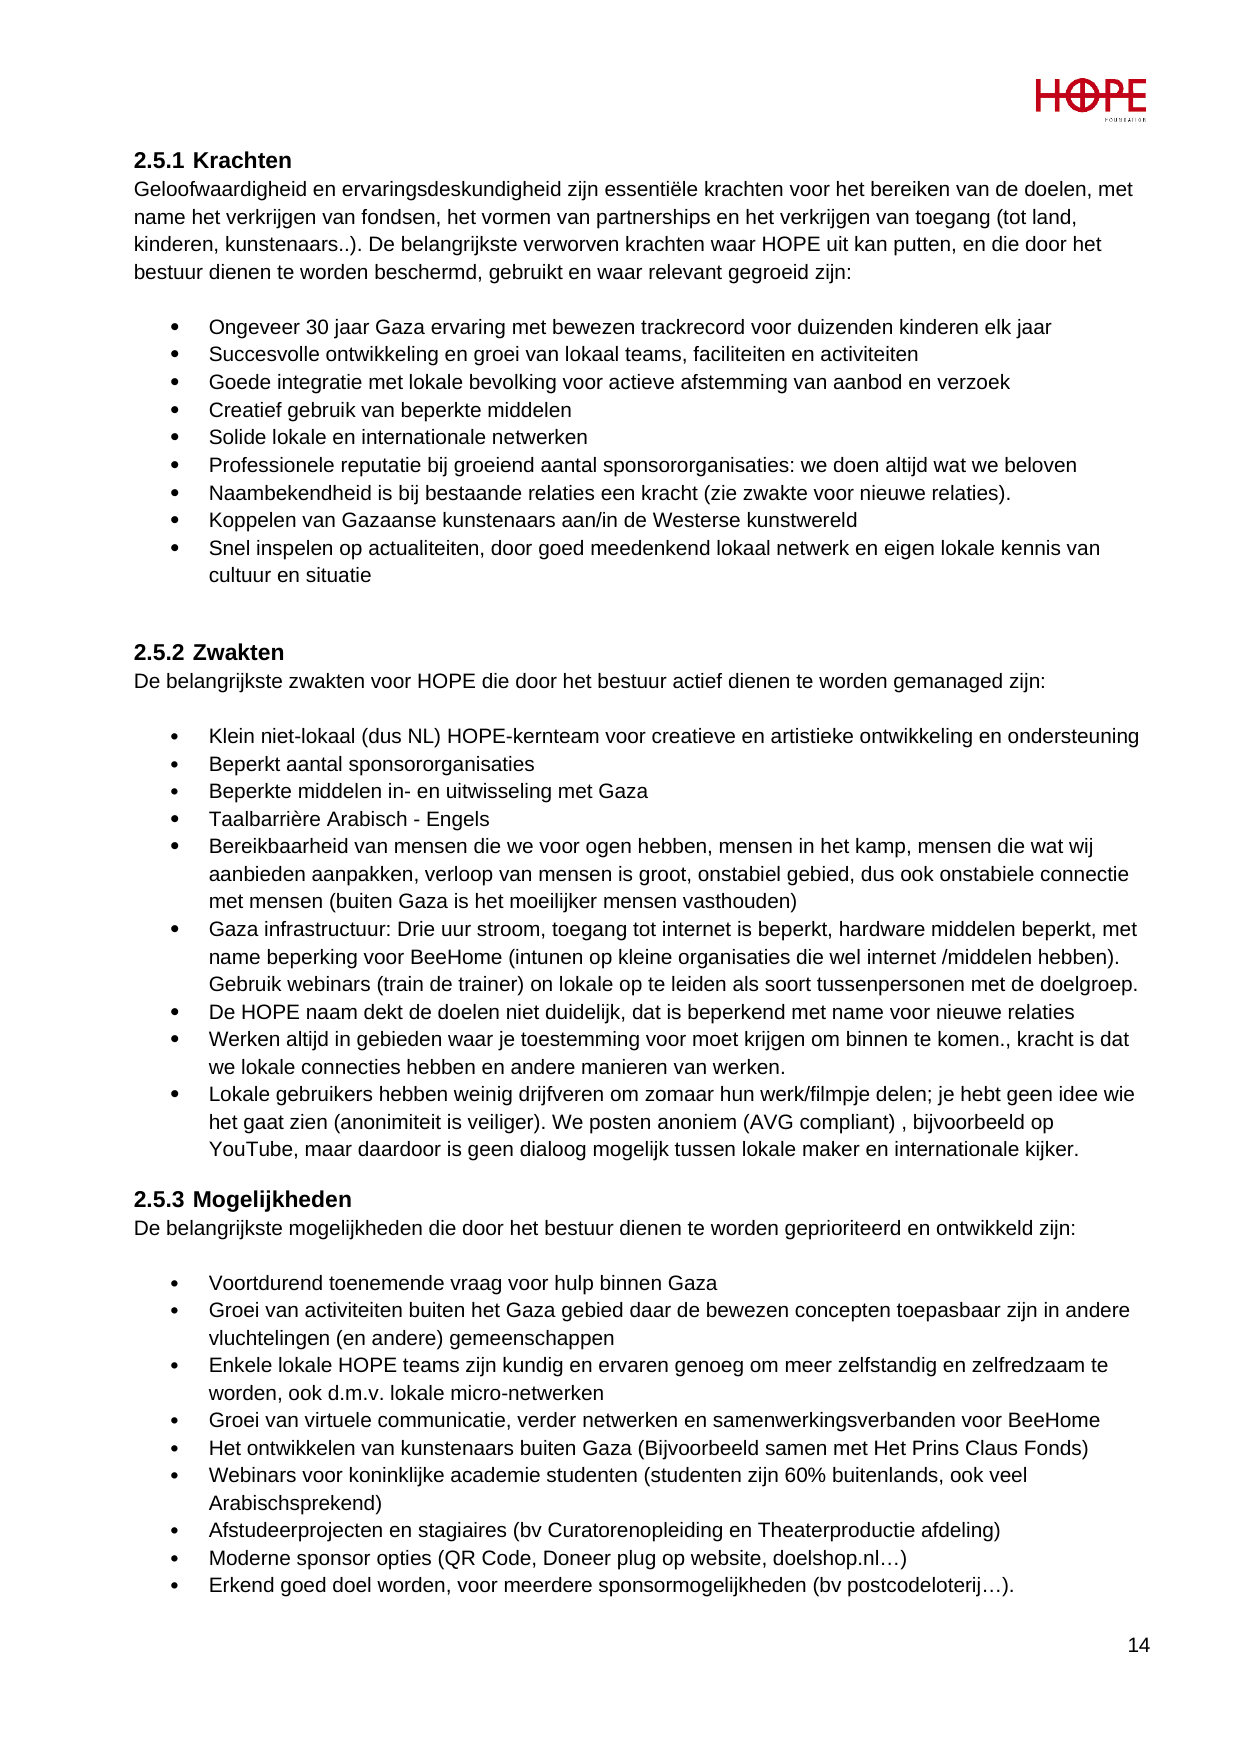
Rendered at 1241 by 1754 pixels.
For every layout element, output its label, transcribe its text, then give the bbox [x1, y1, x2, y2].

list Bereikbaarheid van mensen die we voor ogen hebben, mensen in het kamp, mensen die wat wij aanbieden aanpakken, verloop van mensen is groot, onstabiel gebied, dus ook onstabiele connectie met mensen (buiten Gaza is het moeilijker mensen vasthouden) [171, 834, 1150, 913]
subtitle Krachten [133, 147, 1150, 173]
list Groei van activiteiten buiten het Gaza gebied daar de bewezen concepten toepasbaar zijn in andere vluchtelingen (en andere) gemeenschappen [171, 1298, 1150, 1350]
list Klein niet-lokaal (dus NL) HOPE-kernteam voor creatieve en artistieke ontwikkeling en ondersteuning [171, 724, 1150, 748]
list Taalbarrière Arabisch - Engels [171, 807, 1150, 831]
text De belangrijkste zwakten voor HOPE die door het bestuur actief dienen te worden gemanaged zijn: [133, 669, 1150, 693]
list Groei van virtuele communicatie, verder netwerken en samenwerkingsverbanden voor BeeHome [171, 1408, 1150, 1432]
subtitle Zwakten [133, 639, 1150, 665]
list Werken altijd in gebieden waar je toestemming voor moet krijgen om binnen te komen., kracht is dat we lokale connecties hebben en andere manieren van werken. [171, 1027, 1150, 1079]
list Snel inspelen op actualiteiten, door goed meedenkend lokaal netwerk en eigen lokale kennis van cultuur en situatie [171, 536, 1150, 587]
text De belangrijkste mogelijkheden die door het bestuur dienen te worden geprioriteerd en ontwikkeld zijn: [133, 1216, 1150, 1240]
picture [1032, 75, 1151, 125]
list Naambekendheid is bij bestaande relaties een kracht (zie zwakte voor nieuwe relaties). [171, 480, 1150, 504]
list Enkele lokale HOPE teams zijn kundig en ervaren genoeg om meer zelfstandig en zelfredzaam te worden, ook d.m.v. lokale micro-netwerken [171, 1353, 1150, 1405]
list Koppelen van Gazaanse kunstenaars aan/in de Westerse kunstwereld [171, 508, 1150, 532]
list Goede integratie met lokale bevolking voor actieve afstemming van aanbod en verzoek [171, 370, 1150, 394]
list Webinars voor koninklijke academie studenten (studenten zijn 60% buitenlands, ook veel Arabischsprekend) [171, 1463, 1150, 1515]
list Solide lokale en internationale netwerken [171, 425, 1150, 449]
list Ongeveer 30 jaar Gaza ervaring met bewezen trackrecord voor duizenden kinderen elk jaar [171, 315, 1150, 339]
list De HOPE naam dekt de doelen niet duidelijk, dat is beperkend met name voor nieuwe relaties [171, 999, 1150, 1023]
subtitle Mogelijkheden [133, 1186, 1150, 1212]
list Afstudeerprojecten en stagiaires (bv Curatorenopleiding en Theaterproductie afdeling) [171, 1518, 1150, 1542]
list Gaza infrastructuur: Drie uur stroom, toegang tot internet is beperkt, hardware middelen beperkt, met name beperking voor BeeHome (intunen op kleine organisaties die wel internet /middelen hebben). Gebruik webinars (train de trainer) on lokale op te leiden als soort tussenpersonen met de doelgroep. [171, 917, 1150, 996]
list Beperkte middelen in- en uitwisseling met Gaza [171, 779, 1150, 803]
list Het ontwikkelen van kunstenaars buiten Gaza (Bijvoorbeeld samen met Het Prins Claus Fonds) [171, 1436, 1150, 1460]
text Geloofwaardigheid en ervaringsdeskundigheid zijn essentiële krachten voor het bereiken van de doelen, met name het verkrijgen van fondsen, het vormen van partnerships en het verkrijgen van toegang (tot land, kinderen, kunstenaars..). De belangrijkste verworven krachten waar HOPE uit kan putten, en die door het bestuur dienen te worden beschermd, gebruikt en waar relevant gegroeid zijn: [133, 177, 1150, 284]
list Lokale gebruikers hebben weinig drijfveren om zomaar hun werk/filmpje delen; je hebt geen idee wie het gaat zien (anonimiteit is veiliger). We posten anoniem (AVG compliant) , bijvoorbeeld op YouTube, maar daardoor is geen dialoog mogelijk tussen lokale maker en internationale kijker. [171, 1082, 1150, 1161]
list Erkend goed doel worden, voor meerdere sponsormogelijkheden (bv postcodeloterij…). [171, 1573, 1150, 1597]
list Creatief gebruik van beperkte middelen [171, 397, 1150, 422]
list Professionele reputatie bij groeiend aantal sponsororganisaties: we doen altijd wat we beloven [171, 453, 1150, 477]
list Moderne sponsor opties (QR Code, Doneer plug op website, doelshop.nl…) [171, 1546, 1150, 1570]
list Beperkt aantal sponsororganisaties [171, 752, 1150, 776]
list Succesvolle ontwikkeling en groei van lokaal teams, faciliteiten en activiteiten [171, 342, 1150, 366]
list Voortdurend toenemende vraag voor hulp binnen Gaza [171, 1271, 1150, 1295]
